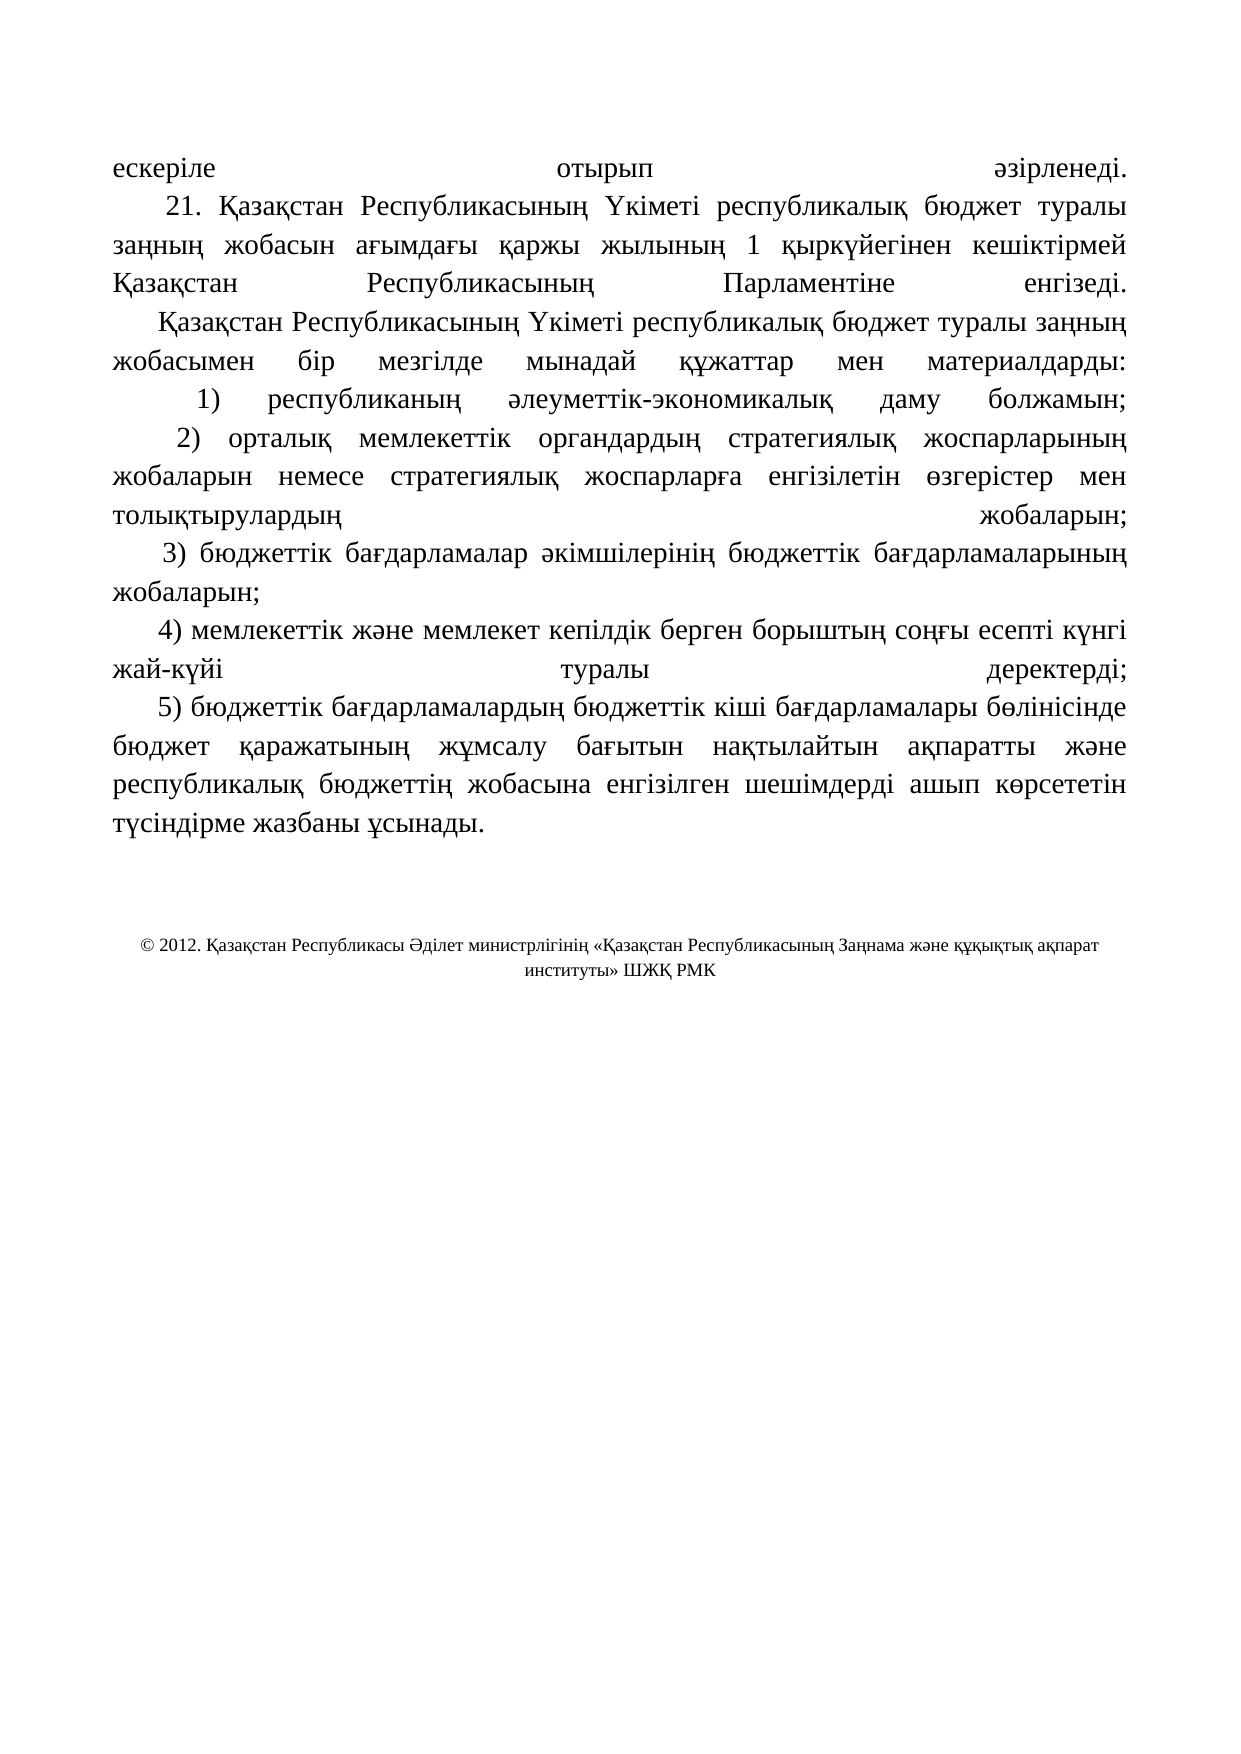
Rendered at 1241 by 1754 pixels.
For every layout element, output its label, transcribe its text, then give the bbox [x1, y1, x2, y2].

text © 2012. Қазақстан Республикасы Әділет министрлігінің «Қазақстан Республикасының Заңнама және құқықтық ақпарат институты» ШЖҚ РМК [112, 934, 1128, 981]
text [112, 150, 1128, 839]
